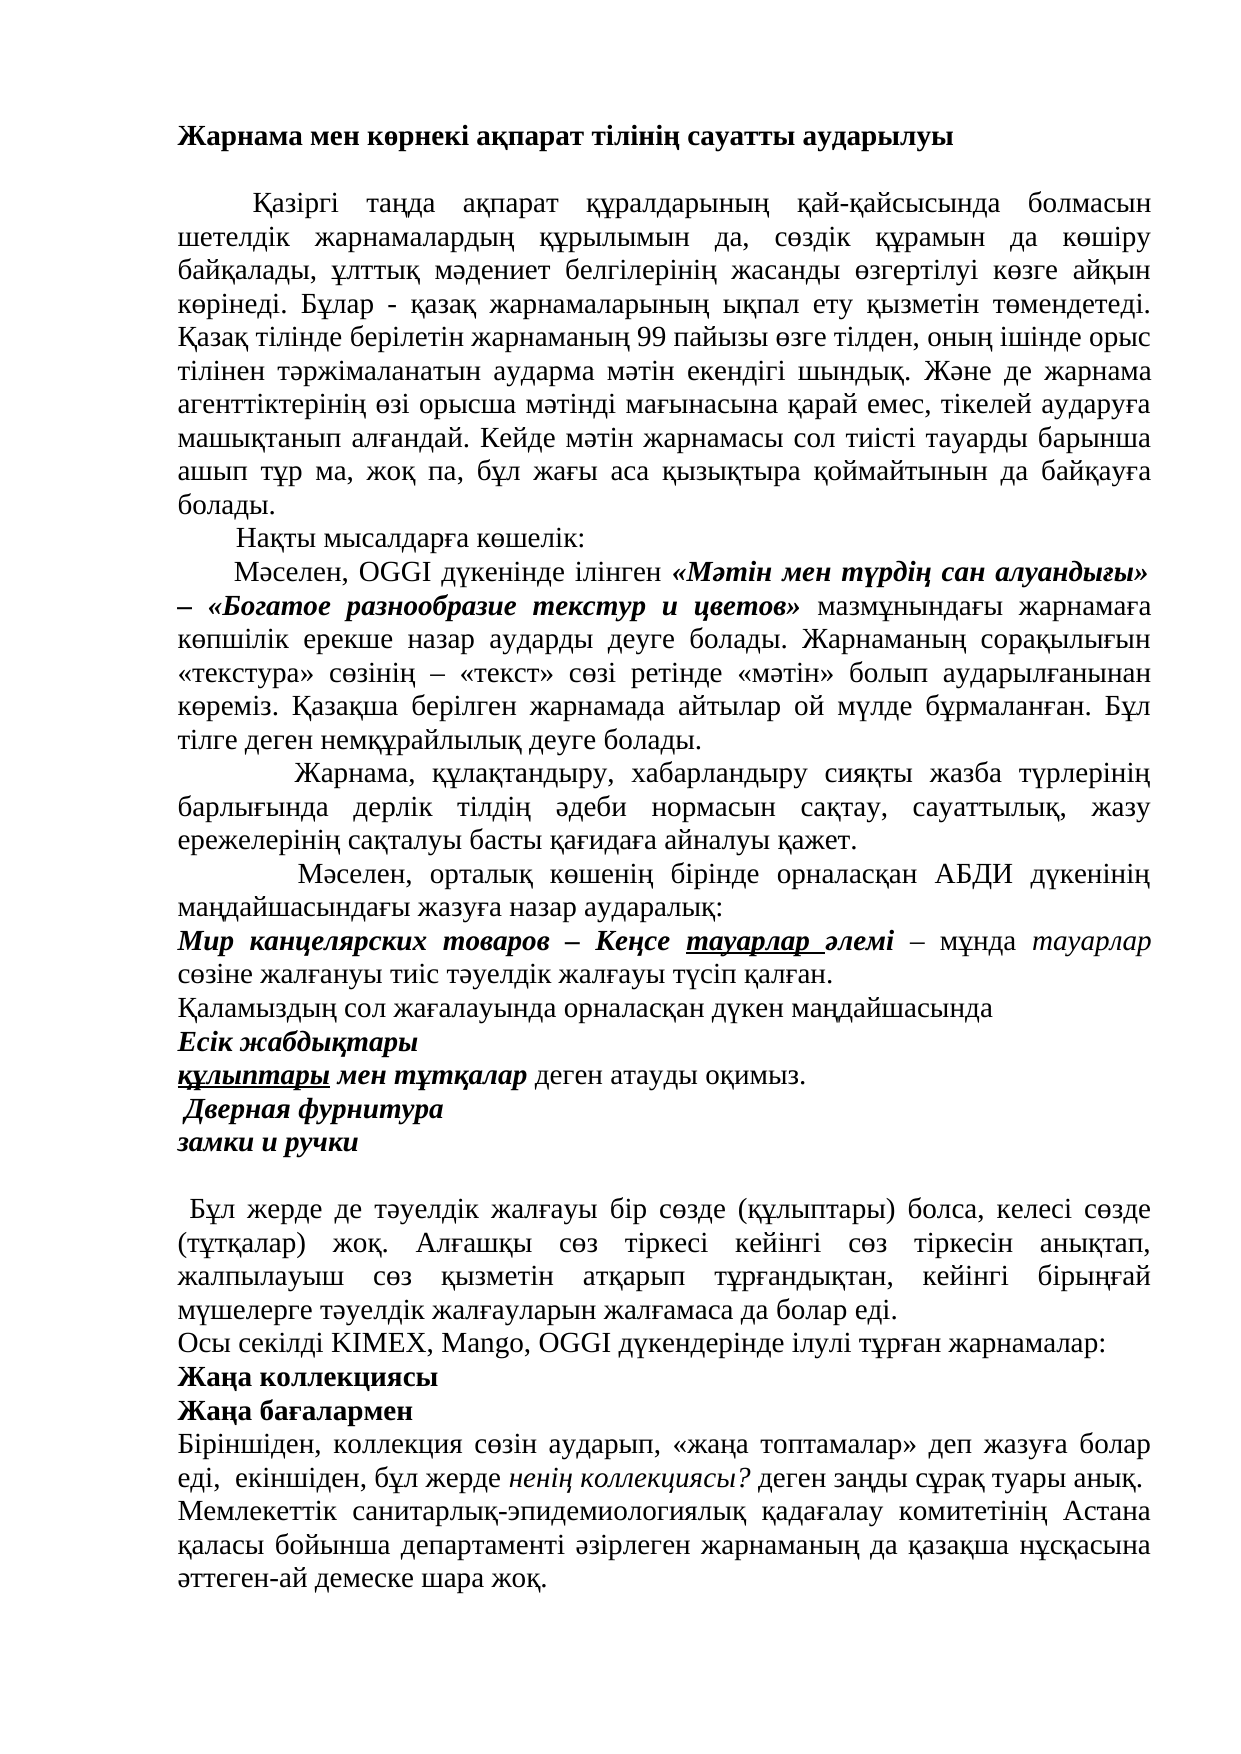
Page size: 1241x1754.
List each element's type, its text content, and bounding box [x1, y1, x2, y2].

text Мәселен, орталық көшенің бірінде орналасқан АБДИ дүкенінің маңдайшасындағы жазуға назар аударалық: [177, 856, 1152, 923]
text Қаламыздың сол жағалауында орналасқан дүкен маңдайшасында [177, 990, 1152, 1024]
text замки и ручки [177, 1124, 1152, 1158]
text Нақты мысалдарға көшелік: [177, 521, 1152, 554]
text Мемлекеттік санитарлық-эпидемиологиялық қадағалау комитетінің Астана қаласы бойынша департаменті әзірлеген жарнаманың да қазақша нұсқасына әттеген-ай демеске шара жоқ. [177, 1493, 1152, 1594]
text Жаңа бағалармен [177, 1393, 1152, 1426]
text Есік жабдықтары [177, 1024, 1152, 1057]
text Біріншіден, коллекция сөзін аударып, «жаңа топтамалар» деп жазуға болар еді, екіншіден, бұл жерде ненің коллекциясы? деген заңды сұрақ туары анық. [177, 1426, 1152, 1493]
text құлыптары мен тұтқалар деген атауды оқимыз. [177, 1057, 1152, 1091]
text Мәселен, OGGI дүкенінде ілінген «Мәтін мен түрдің сан алуандығы» – «Богатое разнообразие текстур и цветов» мазмұнындағы жарнамаға көпшілік ерекше назар аударды деуге болады. Жарнаманың сорақылығын «текстура» сөзінің – «текст» сөзі ретінде «мәтін» болып аударылғанынан көреміз. Қазақша берілген жарнамада айтылар ой мүлде бұрмаланған. Бұл тілге деген немқұрайлылық деуге болады. [177, 554, 1152, 755]
text Қазіргі таңда ақпарат құралдарының қай-қайсысында болмасын шетелдік жарнамалардың құрылымын да, сөздік құрамын да көшіру байқалады, ұлттық мәдениет белгілерінің жасанды өзгертілуі көзге айқын көрінеді. Бұлар - қазақ жарнамаларының ықпал ету қызметін төмендетеді. Қазақ тілінде берілетін жарнаманың 99 пайызы өзге тілден, оның ішінде орыс тілінен тәржімаланатын аударма мәтін екендігі шындық. Және де жарнама агенттiктерiнің өзі орысша мәтiндi мағынасына қарай емес, тiкелей аударуға машықтанып алғандай. Кейде мәтiн жарнамасы сол тиісті тауарды барынша ашып тұр ма, жоқ па, бұл жағы аса қызықтыра қоймайтынын да байқауға болады. [177, 185, 1152, 521]
text Бұл жерде де тәуелдік жалғауы бір сөзде (құлыптары) болса, келесі сөзде (тұтқалар) жоқ. Алғашқы сөз тіркесі кейінгі сөз тіркесін анықтап, жалпылауыш сөз қызметін атқарып тұрғандықтан, кейінгі бірыңғай мүшелерге тәуелдік жалғауларын жалғамаса да болар еді. [177, 1191, 1152, 1326]
text Жаңа коллекциясы [177, 1359, 1152, 1393]
text Мир канцелярских товаров – Кеңсе тауарлар әлемі – мұнда тауарлар сөзіне жалғануы тиіс тәуелдік жалғауы түсіп қалған. [177, 923, 1152, 990]
text Жарнама, құлақтандыру, хабарландыру сияқты жазба түрлерінің барлығында дерлік тілдің әдеби нормасын сақтау, сауаттылық, жазу ережелерінің сақталуы басты қағидаға айналуы қажет. [177, 755, 1152, 856]
text Осы секілді KIMEX, Mango, OGGI дүкендерінде ілулі тұрған жарнамалар: [177, 1326, 1152, 1359]
text Дверная фурнитура [177, 1091, 1152, 1124]
text Жарнама мен көрнекі ақпарат тілінің сауатты аударылуы [177, 118, 1152, 152]
